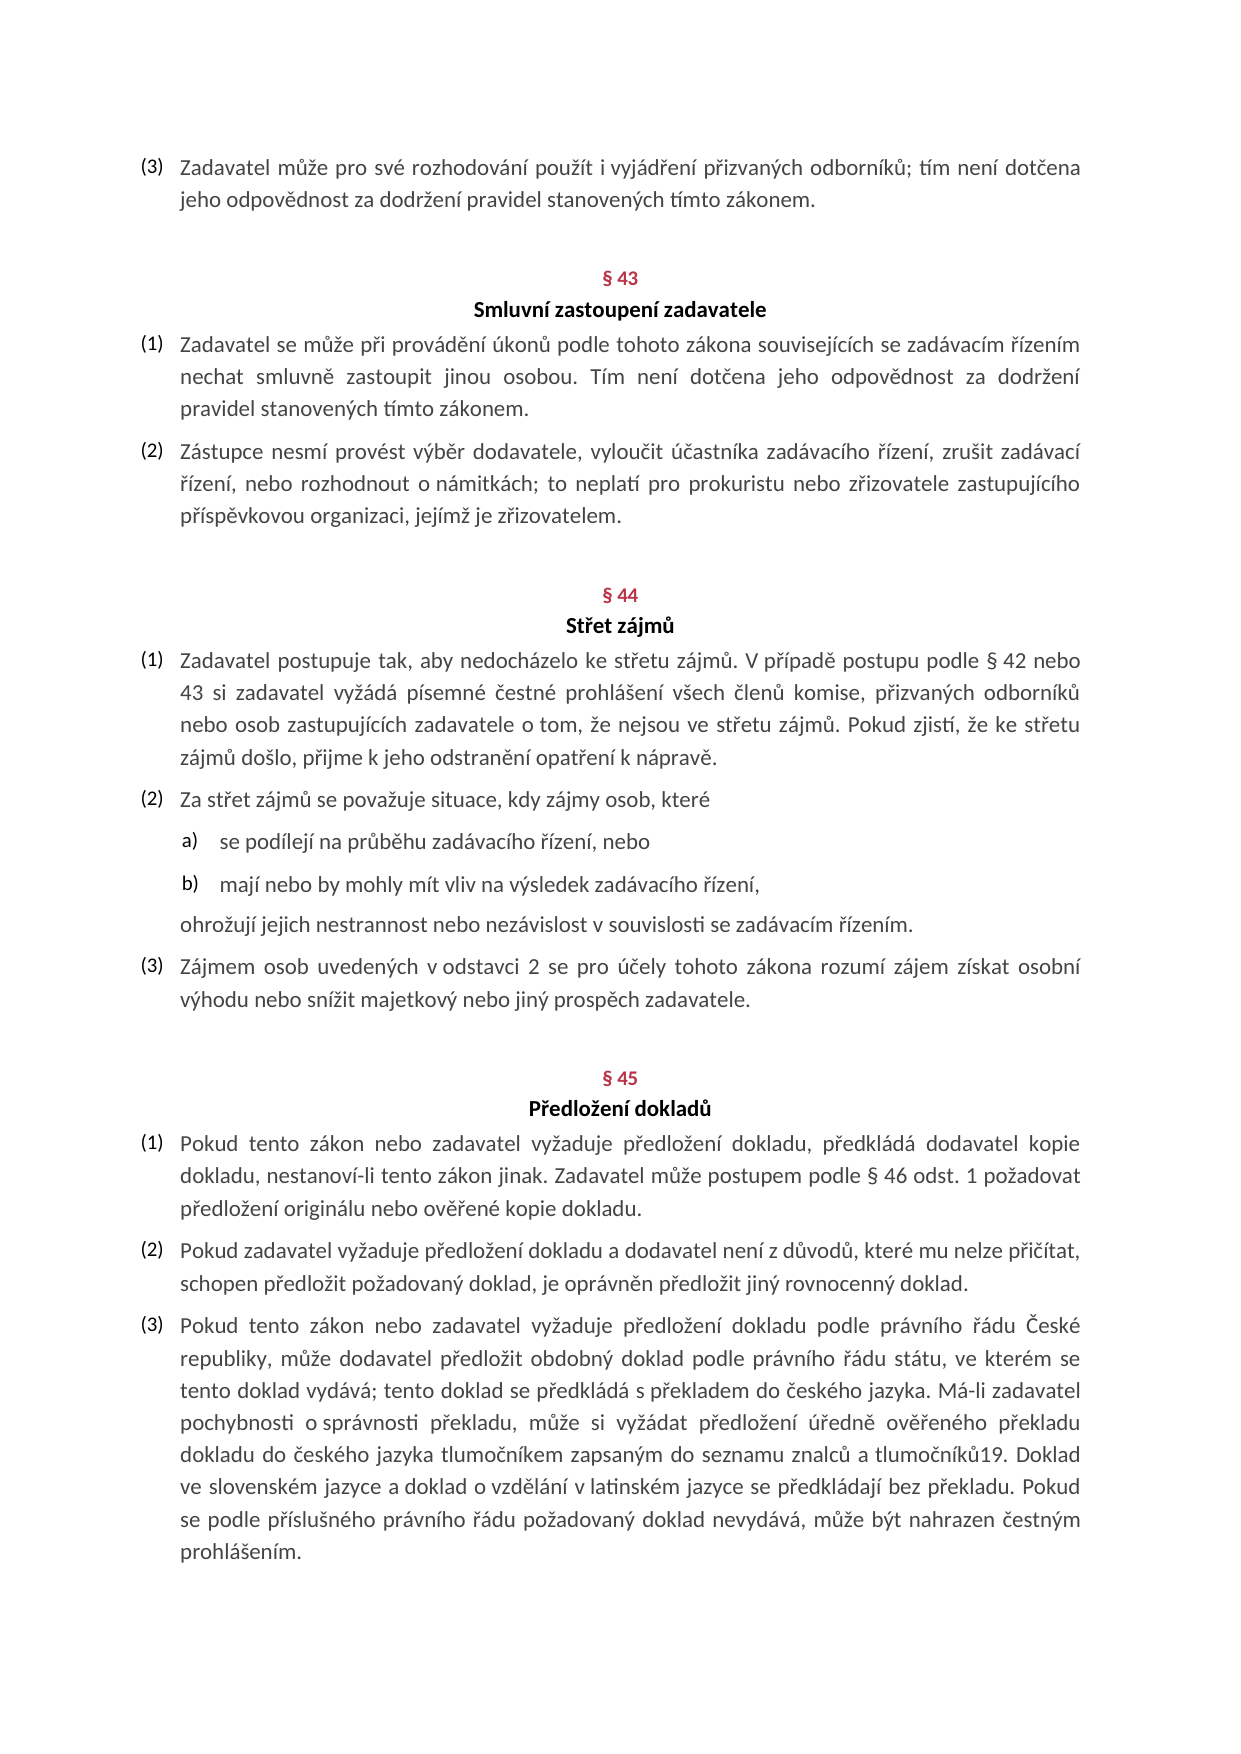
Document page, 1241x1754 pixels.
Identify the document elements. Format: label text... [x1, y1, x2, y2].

table_header (1) [139, 327, 174, 434]
text Předložení dokladů [150, 1094, 1090, 1122]
text Střet zájmů [150, 611, 1090, 639]
table_cell (3) [139, 949, 174, 1024]
table_cell Zadavatel může pro své rozhodování použít i vyjádření přizvaných odborníků; tím není dotčena jeho odpovědnost za dodržení pravidel stanovených tímto zákonem. [174, 150, 1082, 225]
table_header Zadavatel postupuje tak, aby nedocházelo ke střetu zájmů. V případě postupu podle § 42 nebo 43 si zadavatel vyžádá písemné čestné prohlášení všech členů komise, přizvaných odborníků nebo osob zastupujících zadavatele o tom, že nejsou ve střetu zájmů. Pokud zjistí, že ke střetu zájmů došlo, přijme k jeho odstranění opatření k nápravě. [174, 643, 1082, 782]
table_cell (3) [139, 1309, 174, 1577]
table_cell (3) [139, 150, 174, 225]
table_cell (2) [139, 1234, 174, 1308]
table_header (1) [139, 1126, 174, 1233]
table_cell Zájmem osob uvedených v odstavci 2 se pro účely tohoto zákona rozumí zájem získat osobní výhodu nebo snížit majetkový nebo jiný prospěch zadavatele. [174, 949, 1082, 1024]
table_cell (2) [139, 783, 174, 949]
table_header Zadavatel se může při provádění úkonů podle tohoto zákona souvisejících se zadávacím řízením nechat smluvně zastoupit jinou osobou. Tím není dotčena jeho odpovědnost za dodržení pravidel stanovených tímto zákonem. [174, 327, 1082, 434]
table_cell Zástupce nesmí provést výběr dodavatele, vyloučit účastníka zadávacího řízení, zrušit zadávací řízení, nebo rozhodnout o námitkách; to neplatí pro prokuristu nebo zřizovatele zastupujícího příspěvkovou organizaci, jejímž je zřizovatelem. [174, 434, 1082, 541]
text Smluvní zastoupení zadavatele [150, 295, 1090, 323]
table_header (1) [139, 643, 174, 782]
table_cell Pokud zadavatel vyžaduje předložení dokladu a dodavatel není z důvodů, které mu nelze přičítat, schopen předložit požadovaný doklad, je oprávněn předložit jiný rovnocenný doklad. [174, 1234, 1082, 1308]
table_header Pokud tento zákon nebo zadavatel vyžaduje předložení dokladu, předkládá dodavatel kopie dokladu, nestanoví-li tento zákon jinak. Zadavatel může postupem podle § 46 odst. 1 požadovat předložení originálu nebo ověřené kopie dokladu. [174, 1126, 1082, 1233]
table_cell Za střet zájmů se považuje situace, kdy zájmy osob, které ohrožují jejich nestrannost nebo nezávislost v souvislosti se zadávacím řízením. [174, 783, 1082, 949]
text § 45 [150, 1065, 1090, 1090]
table_cell (2) [139, 434, 174, 541]
text § 43 [150, 266, 1090, 291]
table_cell Pokud tento zákon nebo zadavatel vyžaduje předložení dokladu podle právního řádu České republiky, může dodavatel předložit obdobný doklad podle právního řádu státu, ve kterém se tento doklad vydává; tento doklad se předkládá s překladem do českého jazyka. Má-li zadavatel pochybnosti o správnosti překladu, může si vyžádat předložení úředně ověřeného překladu dokladu do českého jazyka tlumočníkem zapsaným do seznamu znalců a tlumočníků19. Doklad ve slovenském jazyce a doklad o vzdělání v latinském jazyce se předkládají bez překladu. Pokud se podle příslušného právního řádu požadovaný doklad nevydává, může být nahrazen čestným prohlášením. [174, 1309, 1082, 1577]
text § 44 [150, 582, 1090, 607]
